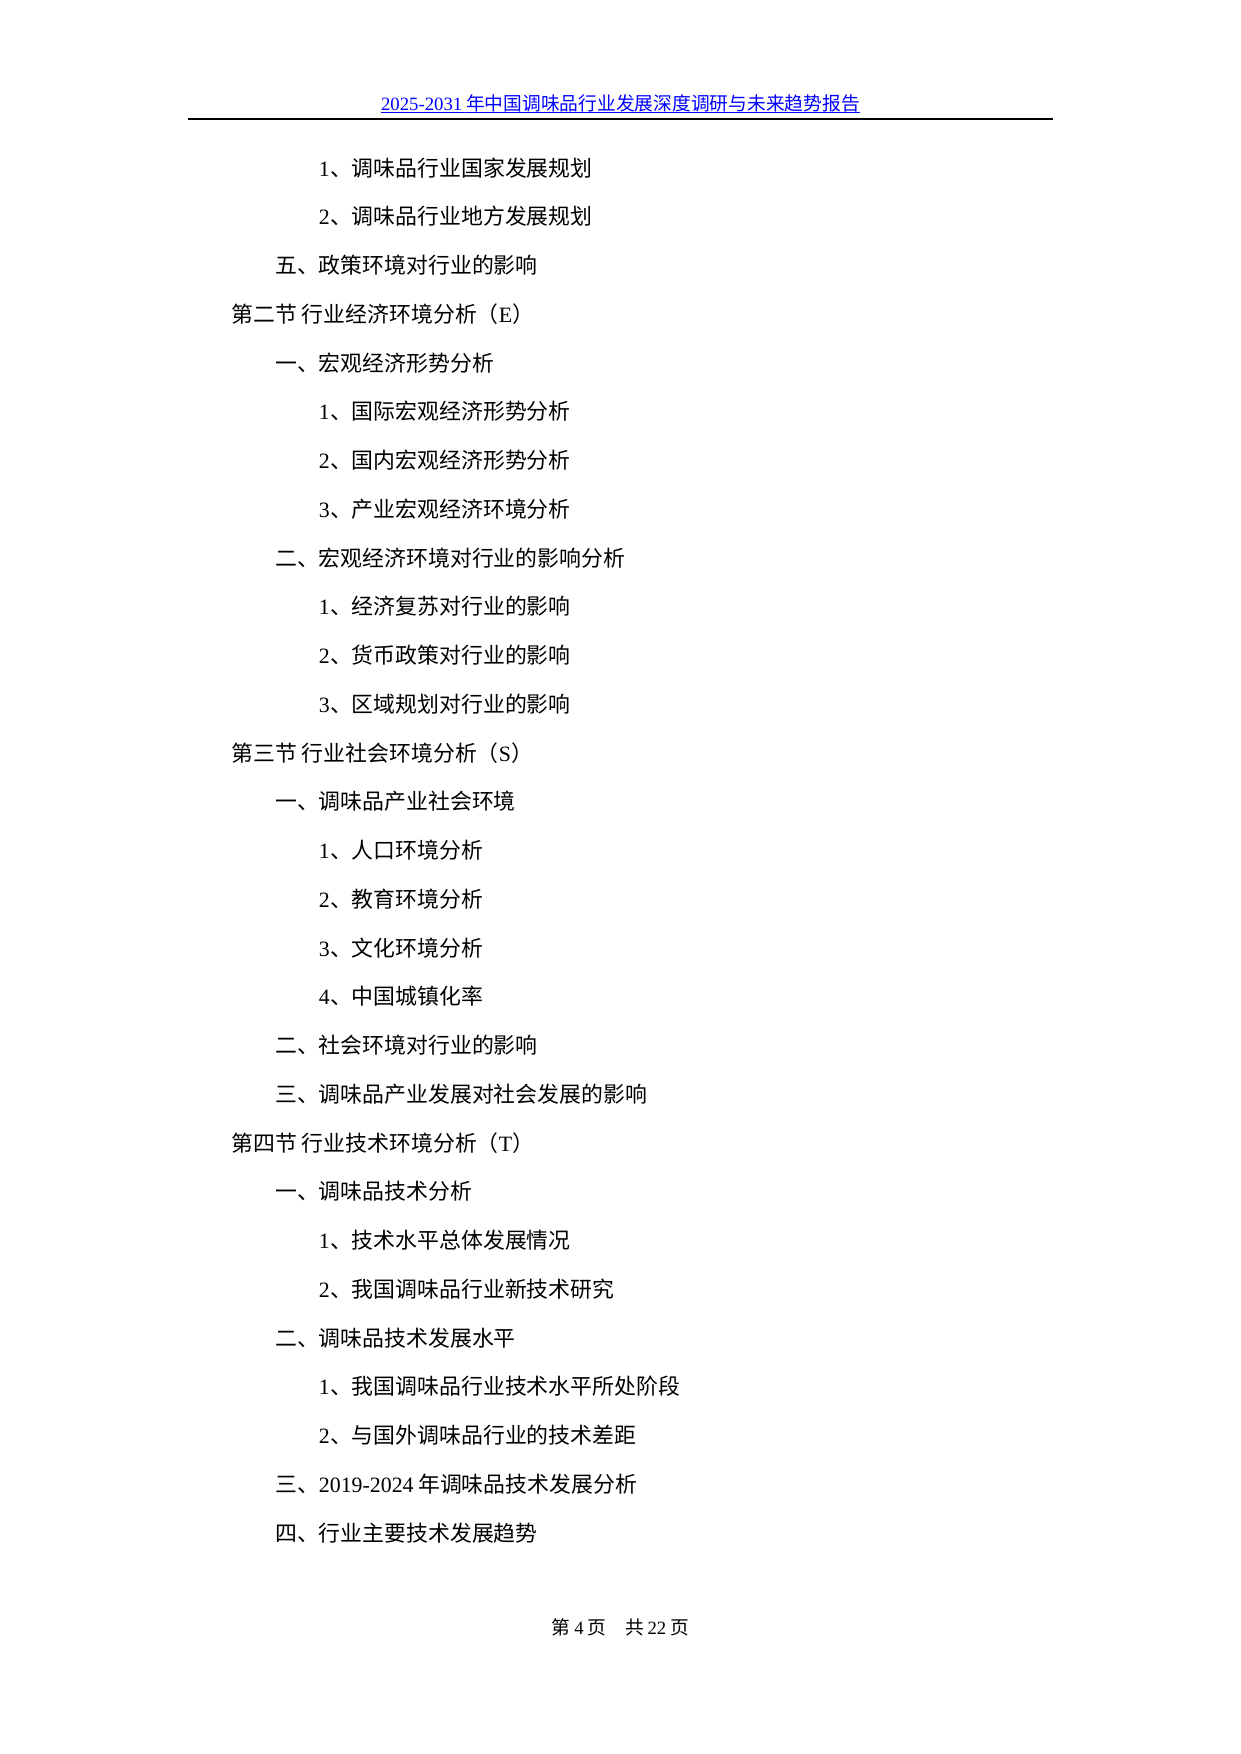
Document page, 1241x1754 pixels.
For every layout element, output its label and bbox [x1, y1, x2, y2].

text [187, 150, 1053, 1548]
